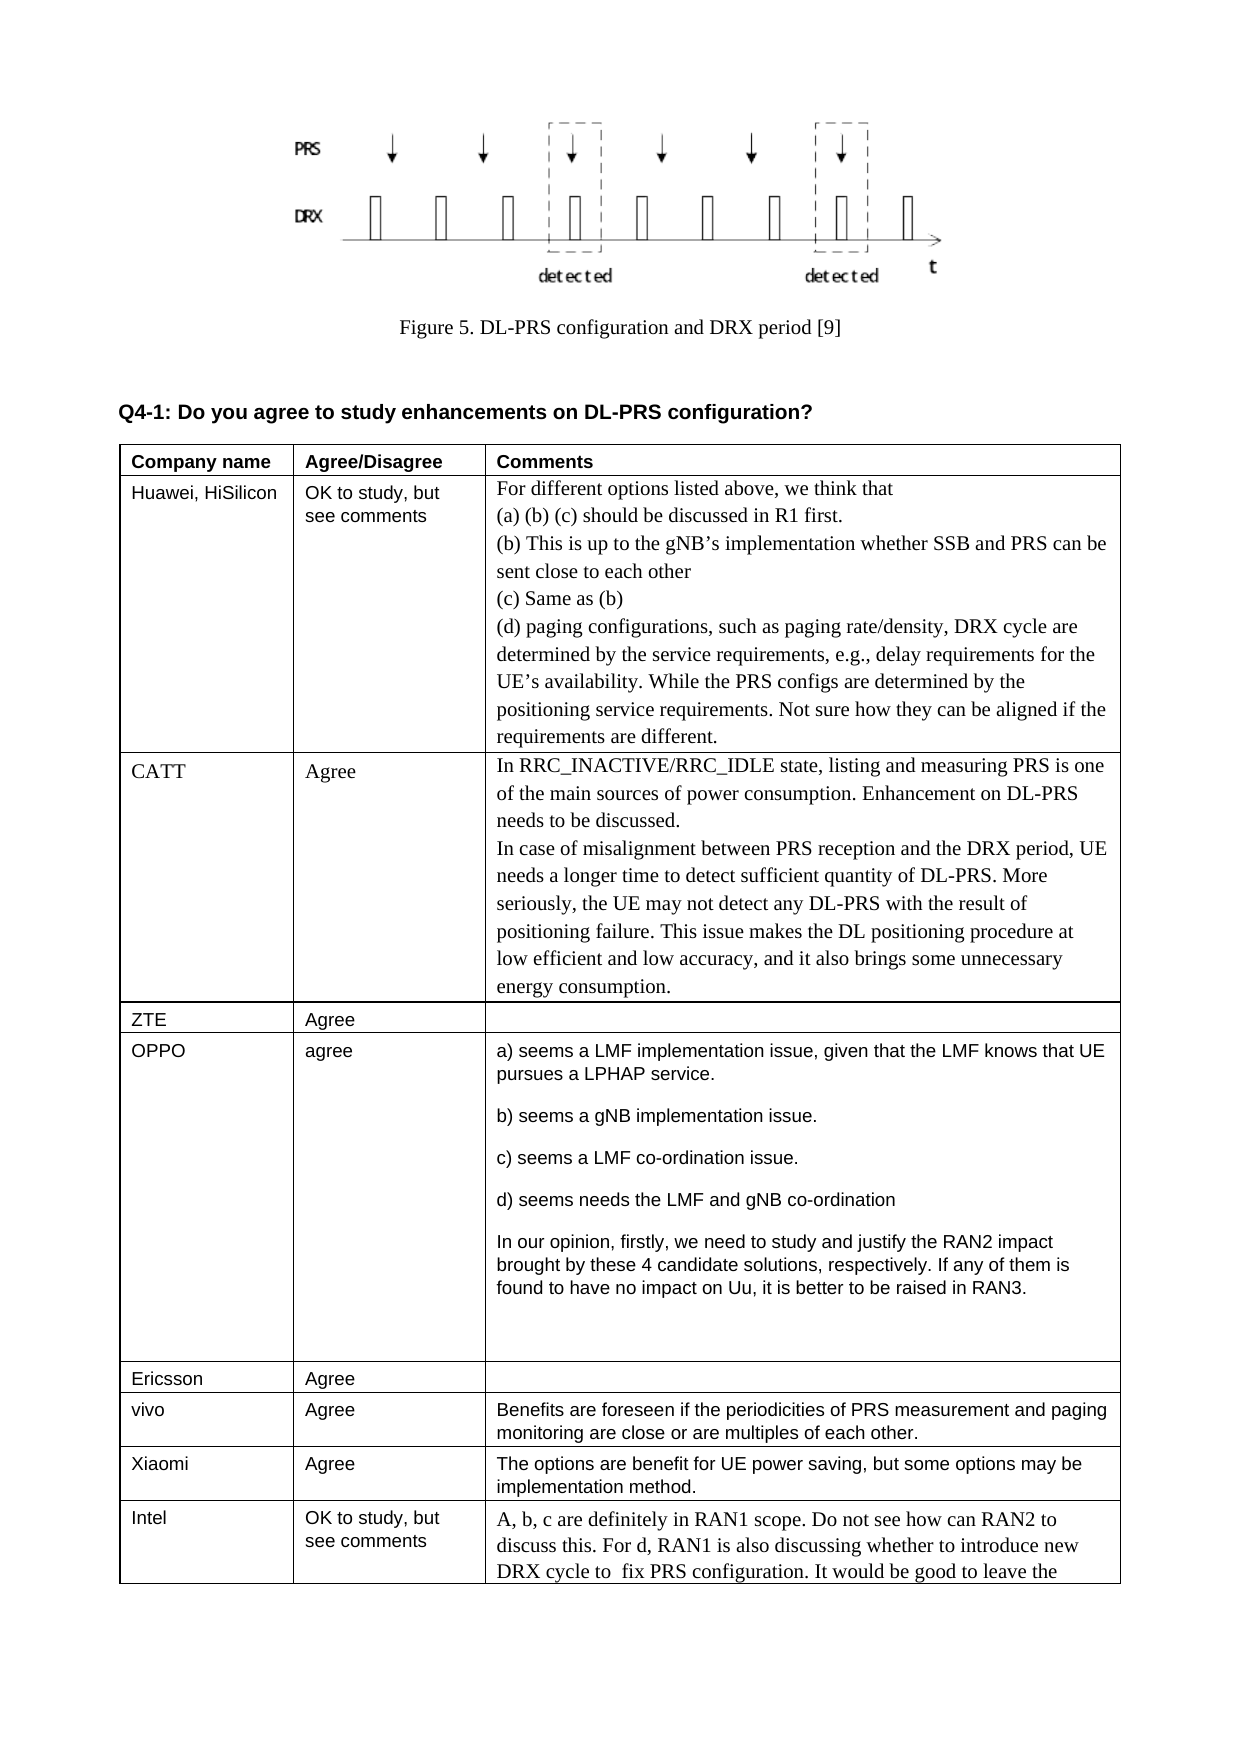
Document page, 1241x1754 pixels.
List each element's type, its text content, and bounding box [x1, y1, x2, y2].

table_cell Agree [294, 753, 485, 1001]
table_cell a) seems a LMF implementation issue, given that the LMF knows that UE pursues a LPHAP service. b) seems a gNB implementation issue. c) seems a LMF co-ordination issue. d) seems needs the LMF and gNB co-ordination In our opinion, firstly, we need to study and justify the RAN2 impact brought by these 4 candidate solutions, respectively. If any of them is found to have no impact on Uu, it is better to be raised in RAN3. [486, 1033, 1120, 1361]
table_cell The options are benefit for UE power saving, but some options may be implementation method. [486, 1447, 1120, 1499]
table_cell In RRC_INACTIVE/RRC_IDLE state, listing and measuring PRS is one of the main sources of power consumption. Enhancement on DL-PRS needs to be discussed. In case of misalignment between PRS reception and the DRX period, UE needs a longer time to detect sufficient quantity of DL-PRS. More seriously, the UE may not detect any DL-PRS with the result of positioning failure. This issue makes the DL positioning procedure at low efficient and low accuracy, and it also brings some unnecessary energy consumption. [486, 753, 1120, 1001]
table_cell vivo [121, 1393, 293, 1446]
table_cell Agree [294, 1362, 485, 1392]
text Q4-1: Do you agree to study enhancements on DL-PRS configuration? [118, 399, 1122, 423]
table_cell Agree [294, 1003, 485, 1032]
table_cell Benefits are foreseen if the periodicities of PRS measurement and paging monitoring are close or are multiples of each other. [486, 1393, 1120, 1446]
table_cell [486, 1501, 1120, 1583]
table_cell [486, 1362, 1120, 1392]
table_header Agree/Disagree [294, 445, 485, 475]
table_cell Agree [294, 1393, 485, 1446]
table_header Comments [486, 445, 1120, 475]
table_cell CATT [121, 753, 293, 1001]
table_cell Ericsson [121, 1362, 293, 1392]
table_cell Xiaomi [121, 1447, 293, 1499]
table_cell agree [294, 1033, 485, 1361]
table_cell Huawei, HiSilicon [121, 476, 293, 752]
table_cell Intel [121, 1501, 293, 1583]
table_cell [486, 1003, 1120, 1032]
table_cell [294, 1501, 485, 1583]
table_cell For different options listed above, we think that (a) (b) (c) should be discussed in R1 first. (b) This is up to the gNB’s implementation whether SSB and PRS can be sent close to each other (c) Same as (b) (d) paging configurations, such as paging rate/density, DRX cycle are determined by the service requirements, e.g., delay requirements for the UE’s availability. While the PRS configs are determined by the positioning service requirements. Not sure how they can be aligned if the requirements are different. [486, 476, 1120, 752]
text Figure 5. DL-PRS configuration and DRX period [9] [118, 315, 1122, 339]
table_cell OK to study, but see comments [294, 476, 485, 752]
table_cell Agree [294, 1447, 485, 1499]
table_cell ZTE [121, 1003, 293, 1032]
table_cell OPPO [121, 1033, 293, 1361]
table_header Company name [121, 445, 293, 475]
